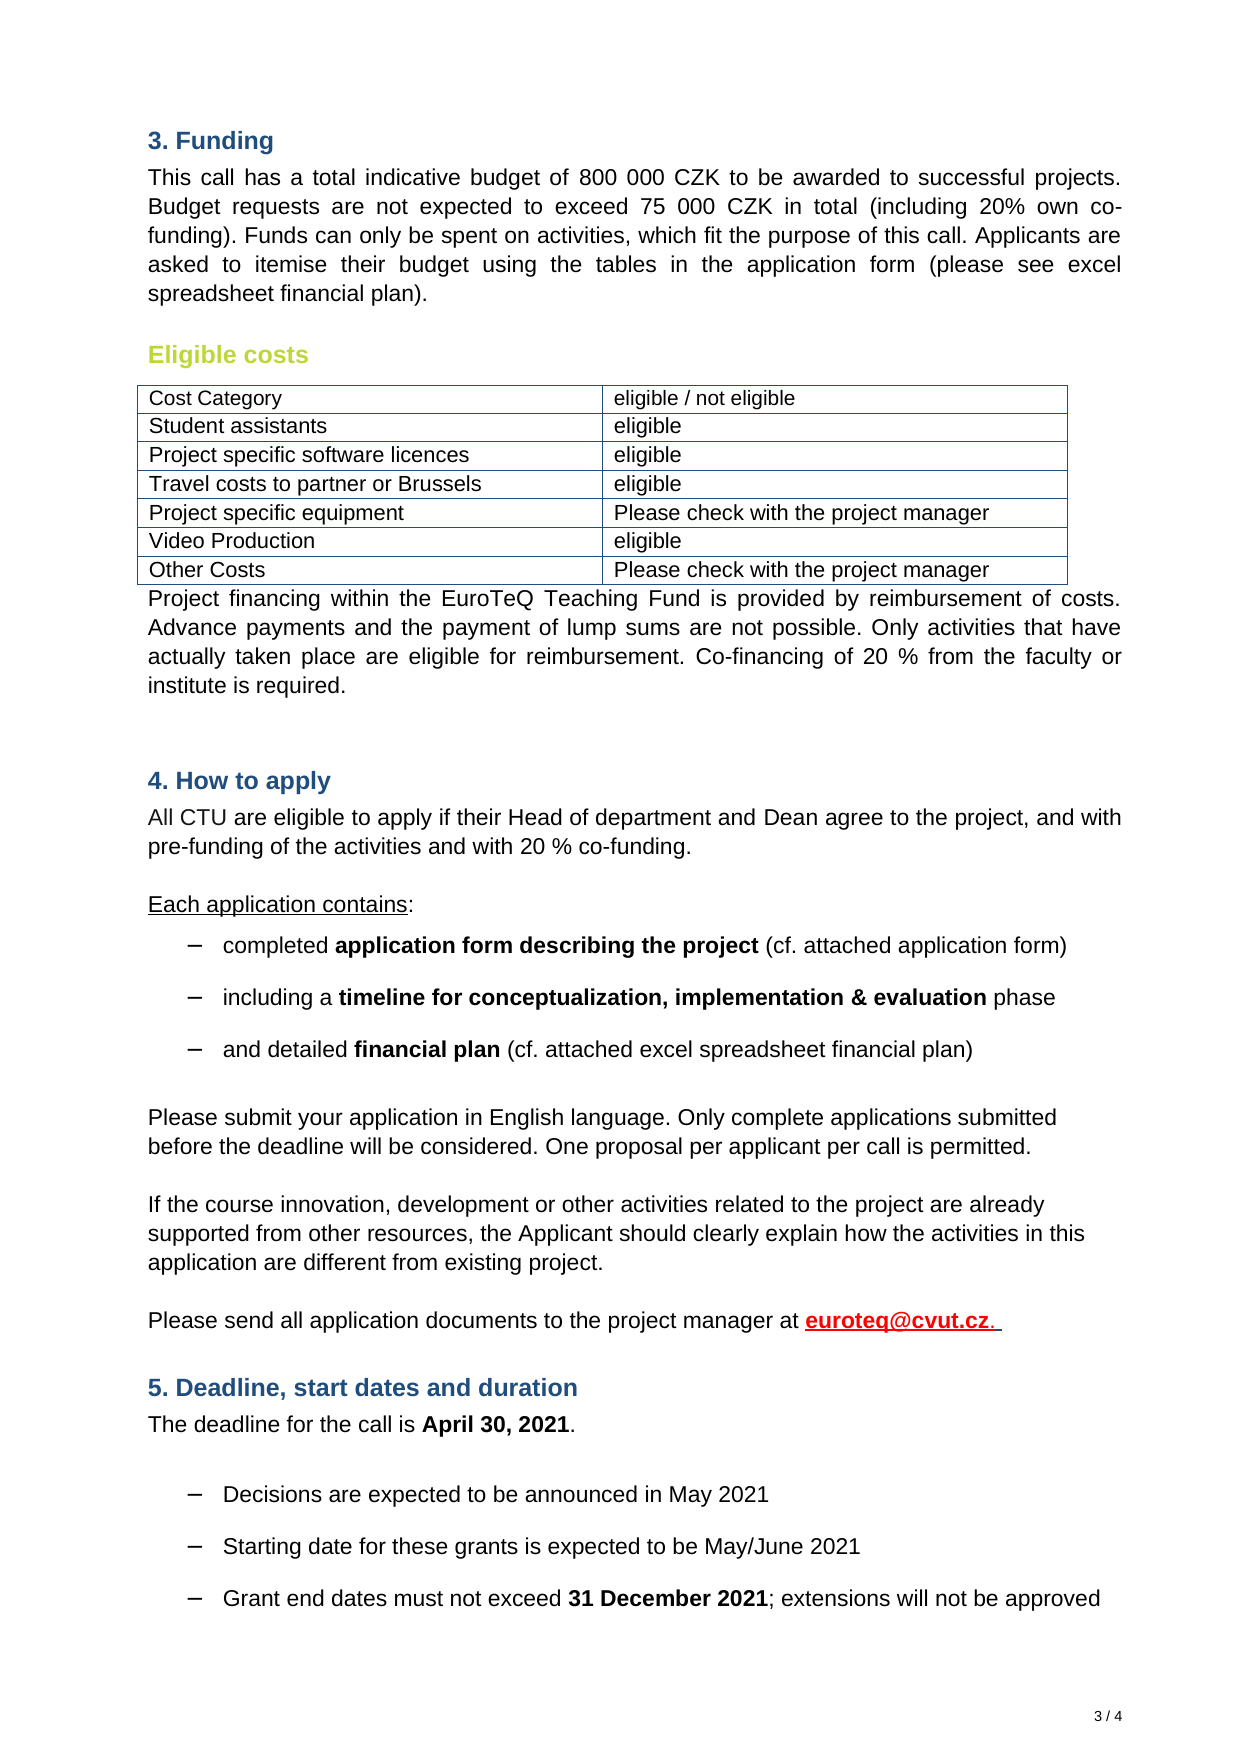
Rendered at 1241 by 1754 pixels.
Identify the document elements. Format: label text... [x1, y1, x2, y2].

table_cell Project specific software licences [138, 442, 602, 470]
table_cell eligible [603, 471, 1067, 498]
table_cell eligible [603, 442, 1067, 470]
list Decisions are expected to be announced in May 2021 [185, 1469, 1122, 1516]
table_cell Please check with the project manager [603, 557, 1067, 584]
table_cell Project specific equipment [138, 499, 602, 527]
text Eligible costs [148, 340, 1122, 369]
text Each application contains: [148, 891, 1122, 917]
table_cell Video Production [138, 528, 602, 556]
table_cell Student assistants [138, 414, 602, 441]
text Please submit your application in English language. Only complete applications submitted before the deadline will be considered. One proposal per applicant per call is permitted. [148, 1104, 1122, 1159]
table_cell eligible [603, 528, 1067, 556]
text Project financing within the EuroTeQ Teaching Fund is provided by reimbursement of costs. Advance payments and the payment of lump sums are not possible. Only activities that have actually taken place are eligible for reimbursement. Co-financing of 20 % from the faculty or institute is required. [148, 585, 1122, 698]
list Grant end dates must not exceed 31 December 2021; extensions will not be approved [185, 1572, 1122, 1619]
text The deadline for the call is April 30, 2021. [148, 1411, 1122, 1437]
text All CTU are eligible to apply if their Head of department and Dean agree to the project, and with pre-funding of the activities and with 20 % co-funding. [148, 804, 1122, 859]
text 5. Deadline, start dates and duration [148, 1373, 1122, 1402]
list and detailed financial plan (cf. attached excel spreadsheet financial plan) [185, 1023, 1122, 1070]
list including a timeline for conceptualization, implementation & evaluation phase [185, 972, 1122, 1019]
list completed application form describing the project (cf. attached application form) [185, 920, 1122, 967]
table_header eligible / not eligible [603, 386, 1067, 412]
table_cell Other Costs [138, 557, 602, 584]
table_header Cost Category [138, 386, 602, 412]
text 4. How to apply [148, 766, 1122, 795]
table_cell Please check with the project manager [603, 499, 1067, 527]
table_cell Travel costs to partner or Brussels [138, 471, 602, 498]
table_cell eligible [603, 414, 1067, 441]
text If the course innovation, development or other activities related to the project are already supported from other resources, the Applicant should clearly explain how the activities in this application are different from existing project. [148, 1191, 1122, 1275]
list Starting date for these grants is expected to be May/June 2021 [185, 1521, 1122, 1567]
text 3. Funding [148, 126, 1122, 155]
text Please send all application documents to the project manager at euroteq@cvut.cz. [148, 1307, 1122, 1333]
text This call has a total indicative budget of 800 000 CZK to be awarded to successful projects. Budget requests are not expected to exceed 75 000 CZK in total (including 20% own co-funding). Funds can only be spent on activities, which fit the purpose of this call. Applicants are asked to itemise their budget using the tables in the application form (please see excel spreadsheet financial plan). [148, 164, 1122, 306]
